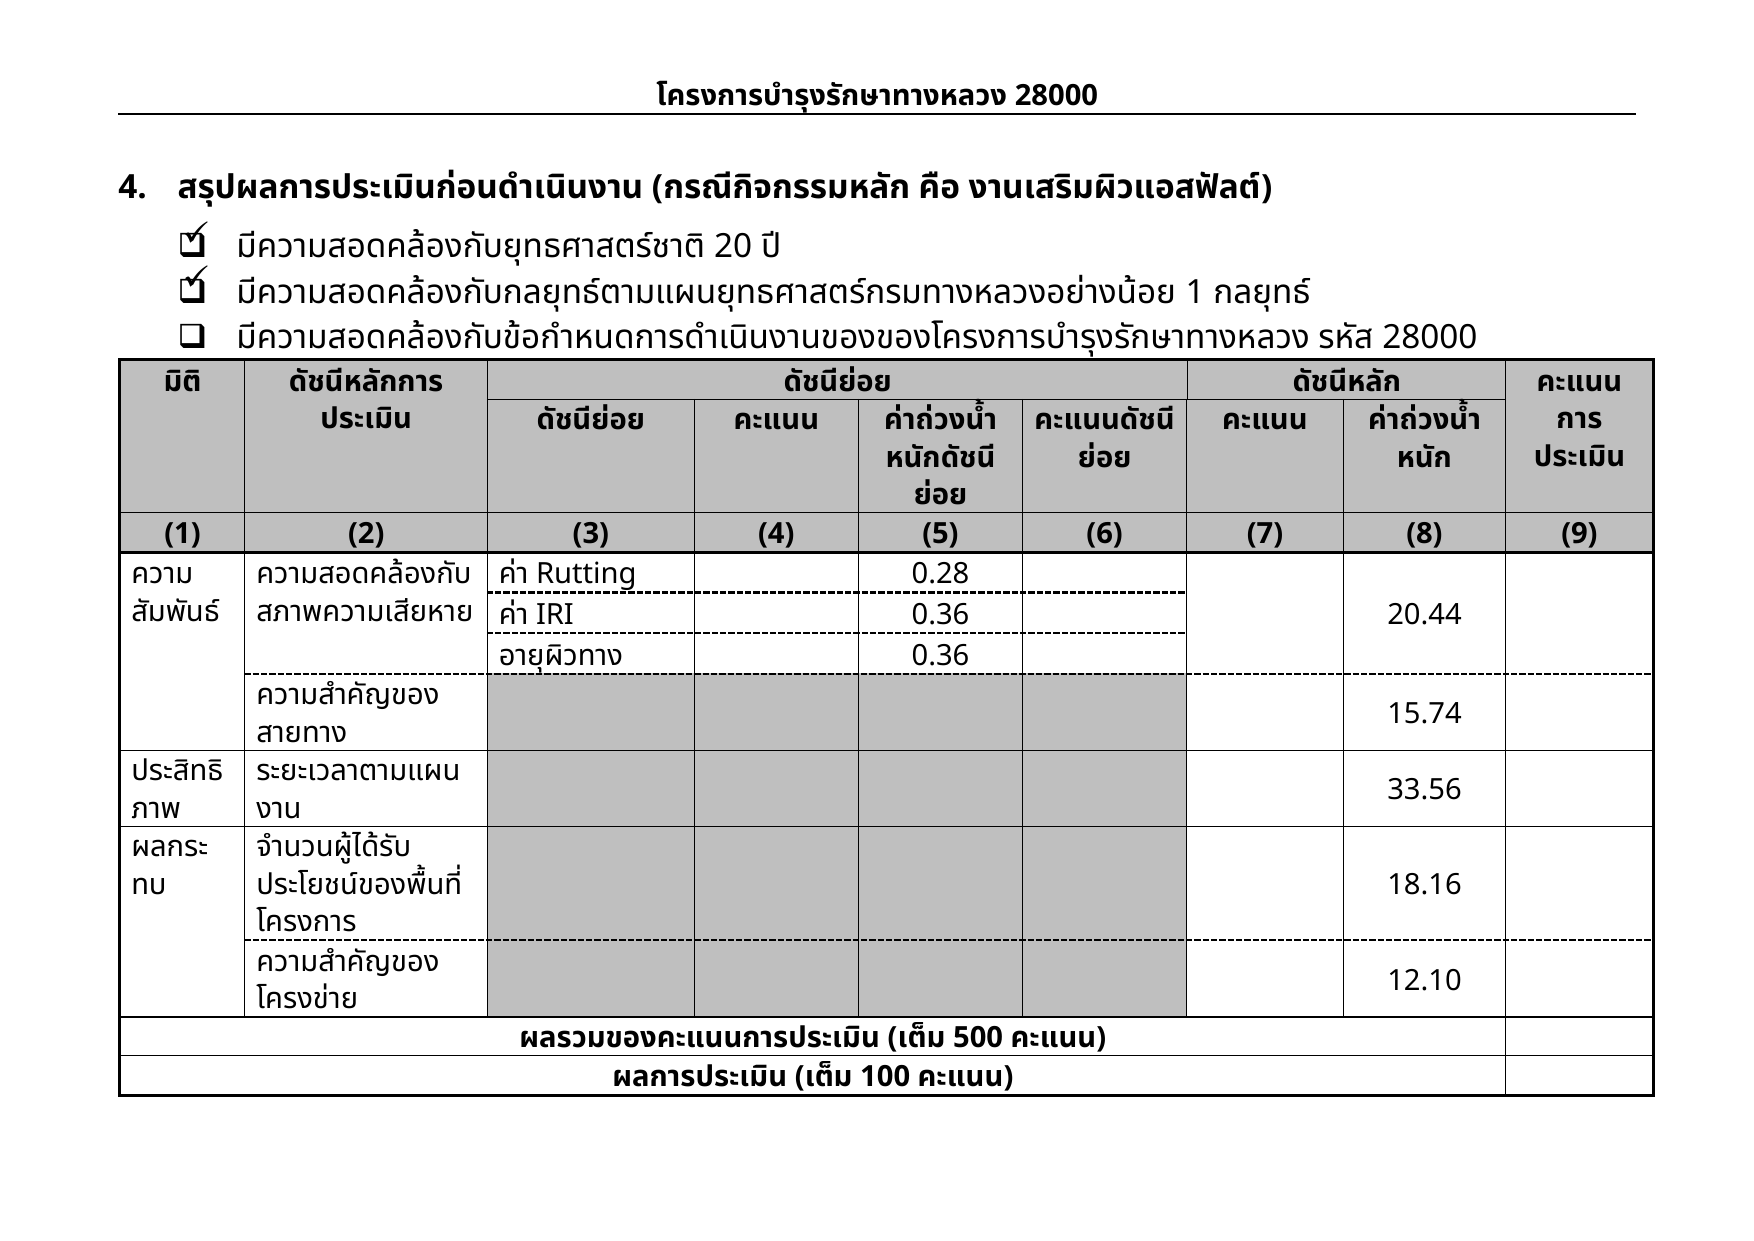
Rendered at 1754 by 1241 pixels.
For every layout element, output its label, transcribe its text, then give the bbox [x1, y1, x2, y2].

table_cell [695, 751, 858, 826]
table_cell จำนวนผู้ได้รับประโยชน์ของพื้นที่โครงการ [245, 827, 487, 939]
table_cell ความสัมพันธ์ [121, 554, 244, 750]
table_cell [1023, 673, 1186, 750]
table_cell [1023, 632, 1186, 673]
table_cell 18.16 [1344, 827, 1505, 939]
text มีความสอดคล้องกับข้อกำหนดการดำเนินงานของของโครงการบำรุงรักษาทางหลวง รหัส 28000 [177, 312, 1636, 358]
table_cell [695, 591, 858, 632]
table_cell (1) [121, 513, 244, 551]
table_cell [1506, 1056, 1652, 1093]
table_cell [1023, 554, 1186, 591]
table_cell ค่า IRI [488, 591, 694, 632]
table_header ดัชนีย่อย [488, 361, 1187, 399]
table_cell [695, 939, 858, 1016]
table_cell 20.44 [1344, 554, 1505, 673]
table_header ดัชนีหลักการประเมิน [245, 361, 487, 512]
table_cell [695, 554, 858, 591]
table_cell [488, 673, 694, 750]
table_cell 12.10 [1344, 939, 1505, 1016]
table_cell ค่าถ่วงน้ำหนักดัชนีย่อย [859, 400, 1022, 512]
table_cell 15.74 [1344, 673, 1505, 750]
table_cell (7) [1187, 513, 1343, 551]
table_cell [859, 827, 1022, 939]
table_cell ผลการประเมิน (เต็ม 100 คะแนน) [121, 1056, 1505, 1093]
table_cell [1506, 554, 1652, 673]
table_cell (3) [488, 513, 694, 551]
table_cell ความสำคัญของสายทาง [245, 673, 487, 750]
table_cell ความสอดคล้องกับสภาพความเสียหาย [245, 554, 487, 673]
table_cell (6) [1023, 513, 1186, 551]
table_cell ความสำคัญของโครงข่าย [245, 939, 487, 1016]
table_cell [1506, 827, 1652, 939]
table_cell [1187, 554, 1343, 673]
table_cell ค่า Rutting [488, 554, 694, 591]
table_cell คะแนน [695, 400, 858, 512]
table_header ดัชนีหลัก [1188, 361, 1505, 399]
table_cell ประสิทธิภาพ [121, 751, 244, 826]
table_cell 0.36 [859, 632, 1022, 673]
table_cell ผลรวมของคะแนนการประเมิน (เต็ม 500 คะแนน) [121, 1018, 1505, 1055]
table_cell [1187, 939, 1343, 1016]
table_cell [859, 751, 1022, 826]
table_cell ค่าถ่วงน้ำหนัก [1344, 400, 1505, 512]
table_cell (9) [1506, 513, 1652, 551]
table_cell (8) [1344, 513, 1505, 551]
text 4. สรุปผลการประเมินก่อนดำเนินงาน (กรณีกิจกรรมหลัก คือ งานเสริมผิวแอสฟัลต์) [118, 162, 1636, 208]
table_cell [1506, 673, 1652, 750]
table_cell [488, 939, 694, 1016]
table_cell [1187, 827, 1343, 939]
table_cell (4) [695, 513, 858, 551]
table_cell ระยะเวลาตามแผนงาน [245, 751, 487, 826]
table_cell [1023, 591, 1186, 632]
table_cell [1506, 751, 1652, 826]
table_cell [1023, 751, 1186, 826]
table_cell (2) [245, 513, 487, 551]
table_cell คะแนนดัชนีย่อย [1023, 400, 1186, 512]
table_cell [859, 939, 1022, 1016]
table_cell [1187, 751, 1343, 826]
table_cell [1023, 827, 1186, 939]
table_cell [859, 673, 1022, 750]
table_cell (5) [859, 513, 1022, 551]
table_cell อายุผิวทาง [488, 632, 694, 673]
table_cell [695, 673, 858, 750]
table_cell 0.36 [859, 591, 1022, 632]
table_header คะแนนการประเมิน [1506, 361, 1652, 512]
table_cell 0.28 [859, 554, 1022, 591]
table_cell [1187, 673, 1343, 750]
table_cell คะแนน [1187, 400, 1343, 512]
table_header มิติ [121, 361, 244, 512]
table_cell [1506, 939, 1652, 1016]
table_cell [488, 827, 694, 939]
table_cell [695, 632, 858, 673]
table_cell [1023, 939, 1186, 1016]
text มีความสอดคล้องกับยุทธศาสตร์ชาติ 20 ปี [177, 221, 1636, 266]
table_cell [1506, 1018, 1652, 1055]
table_cell ผลกระทบ [121, 827, 244, 1016]
table_cell ดัชนีย่อย [488, 400, 694, 512]
table_cell [488, 751, 694, 826]
table_cell [695, 827, 858, 939]
text มีความสอดคล้องกับกลยุทธ์ตามแผนยุทธศาสตร์กรมทางหลวงอย่างน้อย 1 กลยุทธ์ [177, 266, 1636, 312]
table_cell 33.56 [1344, 751, 1505, 826]
